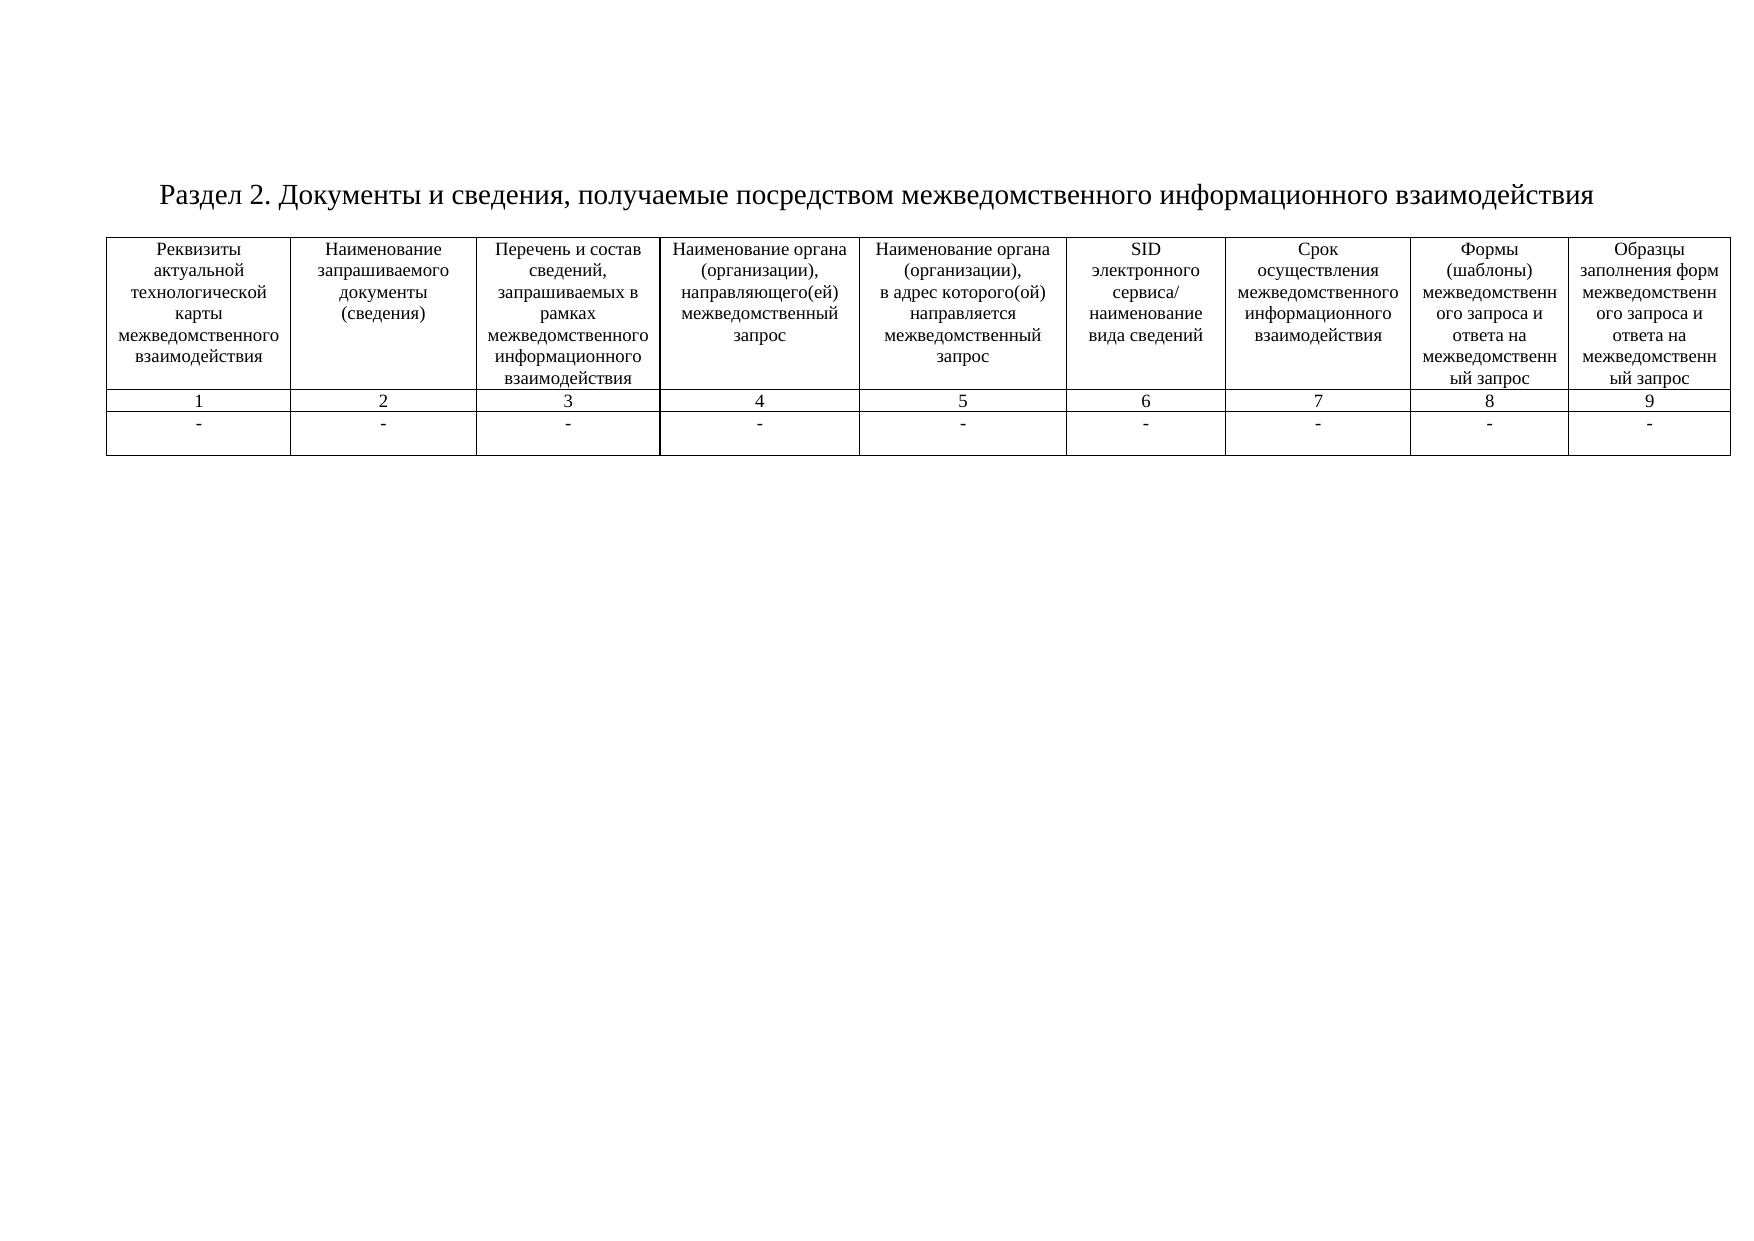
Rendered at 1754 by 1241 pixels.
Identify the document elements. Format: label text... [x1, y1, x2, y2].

table_cell - [1226, 412, 1410, 455]
table_cell 9 [1569, 390, 1730, 411]
table_cell - [477, 412, 659, 455]
table_header SID электронного сервиса/ наименование вида сведений [1067, 238, 1225, 388]
table_header Образцы заполнения форм межведомственного запроса и ответа на межведомственный запрос [1569, 238, 1730, 388]
text Раздел 2. Документы и сведения, получаемые посредством межведомственного информационного взаимодействия [118, 177, 1636, 211]
table_cell - [107, 412, 290, 455]
table_cell - [1411, 412, 1568, 455]
table_cell - [860, 412, 1066, 455]
table_cell - [291, 412, 476, 455]
table_header Реквизиты актуальной технологической карты межведомственного взаимодействия [107, 238, 290, 388]
table_cell 8 [1411, 390, 1568, 411]
table_header Перечень и состав сведений, запрашиваемых в рамках межведомственного информационного взаимодействия [477, 238, 659, 388]
table_header Наименование органа (организации), направляющего(ей) межведомственный запрос [661, 238, 859, 388]
table_cell - [661, 412, 859, 455]
table_header Формы (шаблоны) межведомственного запроса и ответа на межведомственный запрос [1411, 238, 1568, 388]
table_cell - [1569, 412, 1730, 455]
table_cell - [1067, 412, 1225, 455]
table_cell 5 [860, 390, 1066, 411]
table_cell 7 [1226, 390, 1410, 411]
table_header Наименование запрашиваемого документы (сведения) [291, 238, 476, 388]
table_header Наименование органа (организации), в адрес которого(ой) направляется межведомственный запрос [860, 238, 1066, 388]
table_cell 6 [1067, 390, 1225, 411]
table_cell 1 [107, 390, 290, 411]
table_cell 4 [661, 390, 859, 411]
table_cell 3 [477, 390, 659, 411]
table_header Срок осуществления межведомственного информационного взаимодействия [1226, 238, 1410, 388]
table_cell 2 [291, 390, 476, 411]
